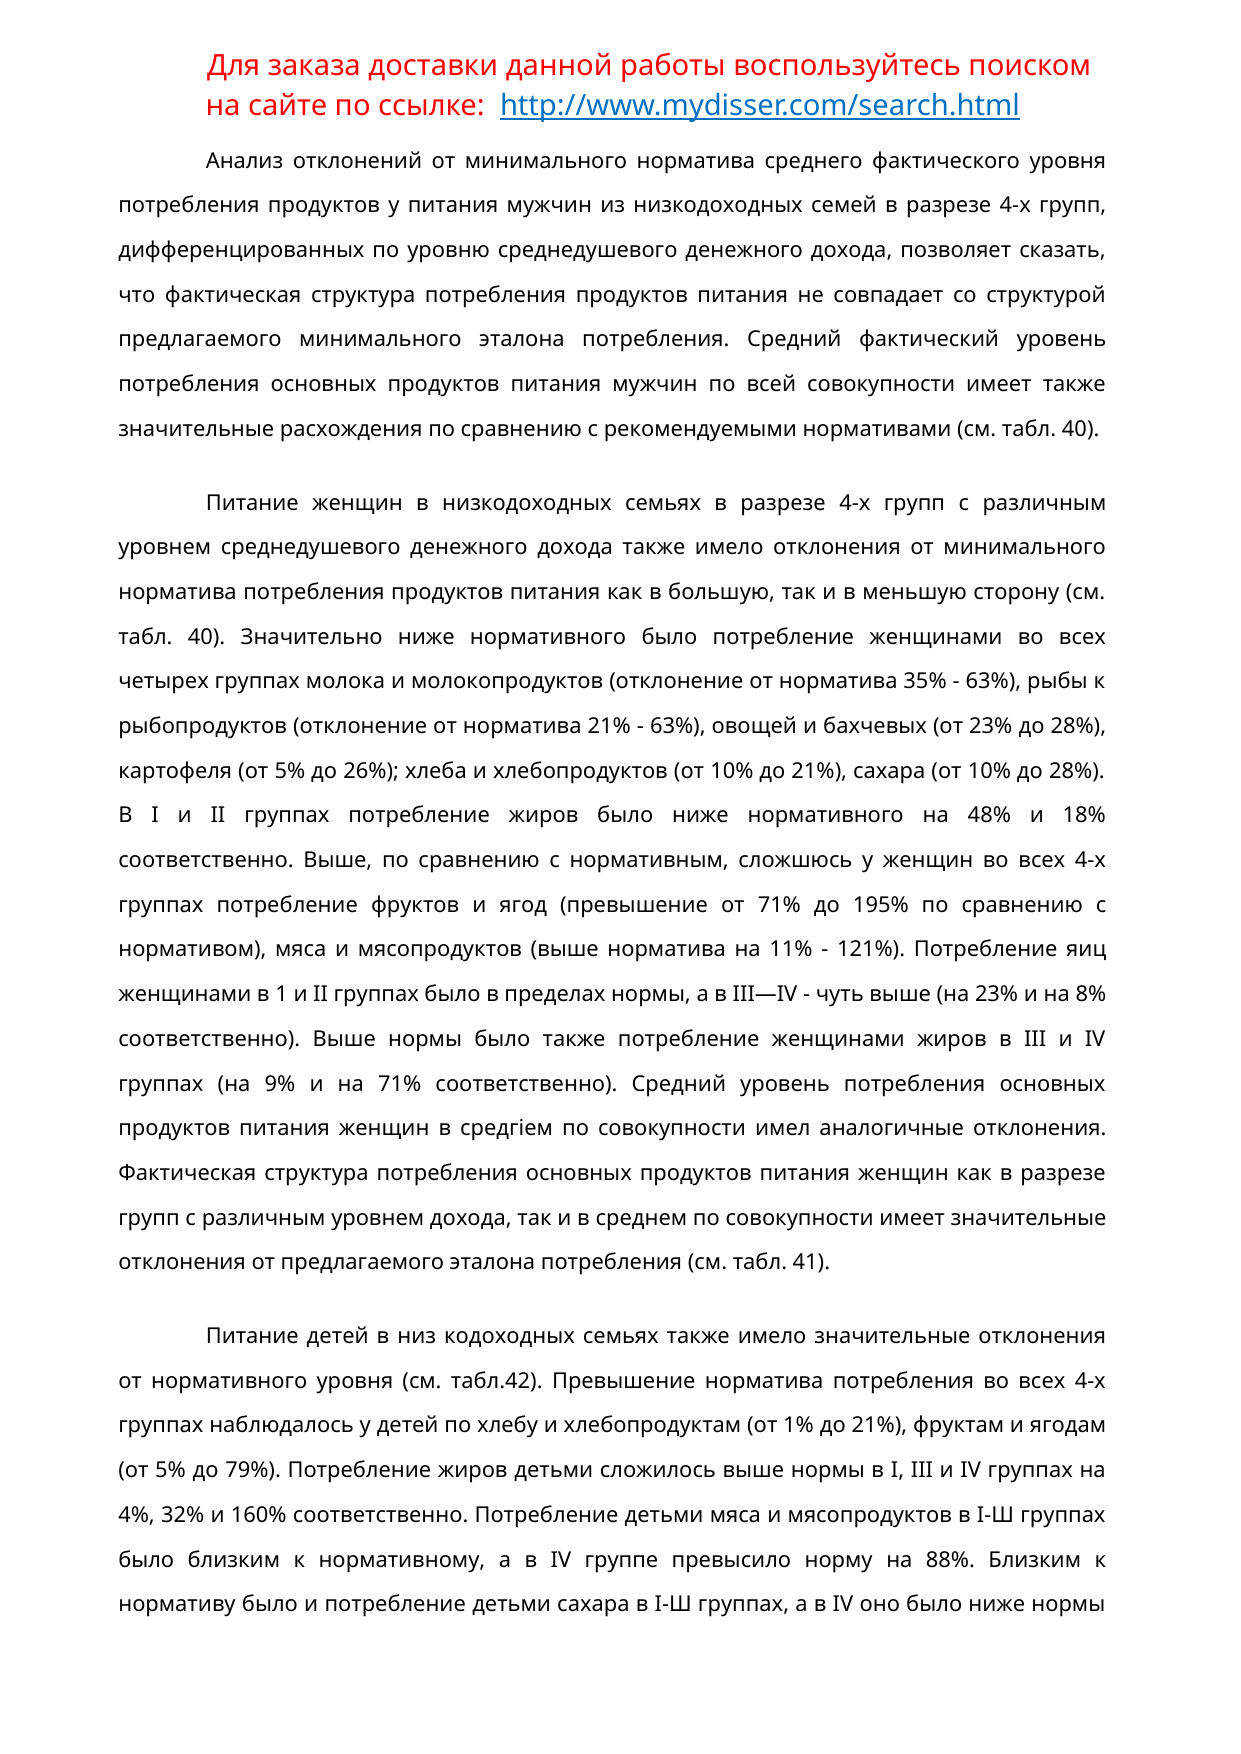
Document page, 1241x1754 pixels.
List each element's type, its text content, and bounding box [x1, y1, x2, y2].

text Анализ отклонений от минимального норматива среднего фактического уровня потребления продуктов у питания мужчин из низкодоходных семей в разрезе 4-х групп, дифференцированных по уровню среднедушевого денежного дохода, позволяет сказать, что фактическая структура потребления продуктов питания не совпадает со структурой предлагаемого минимального эталона потребления. Средний фактический уровень потребления основных продуктов питания мужчин по всей совокупности имеет также значительные расхождения по сравнению с рекомендуемыми нормативами (см. табл. 40). [118, 144, 1107, 442]
text Питание женщин в низкодоходных семьях в разрезе 4-х групп с различным уровнем среднедушевого денежного дохода также имело отклонения от минимального норматива потребления продуктов питания как в большую, так и в меньшую сторону (см. табл. 40). Значительно ниже нормативного было потребление женщинами во всех четырех группах молока и молокопродуктов (отклонение от норматива 35% - 63%), рыбы к рыбопродуктов (отклонение от норматива 21% - 63%), овощей и бахчевых (от 23% до 28%), картофеля (от 5% до 26%); хлеба и хлебопродуктов (от 10% до 21%), сахара (от 10% до 28%). В I и II группах потребление жиров было ниже нормативного на 48% и 18% соответственно. Выше, по сравнению с нормативным, сложшюсь у женщин во всех 4-х группах потребление фруктов и ягод (превышение от 71% до 195% по сравнению с нормативом), мяса и мясопродуктов (выше норматива на 11% - 121%). Потребление яиц женщинами в 1 и II группах было в пределах нормы, а в III—IV - чуть выше (на 23% и на 8% соответственно). Выше нормы было также потребление женщинами жиров в III и IV группах (на 9% и на 71% соответственно). Средний уровень потребления основных продуктов питания женщин в средгіем по совокупности имел аналогичные отклонения. Фактическая структура потребления основных продуктов питания женщин как в разрезе групп с различным уровнем дохода, так и в среднем по совокупности имеет значительные отклонения от предлагаемого эталона потребления (см. табл. 41). [118, 487, 1107, 1276]
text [118, 1320, 1107, 1618]
